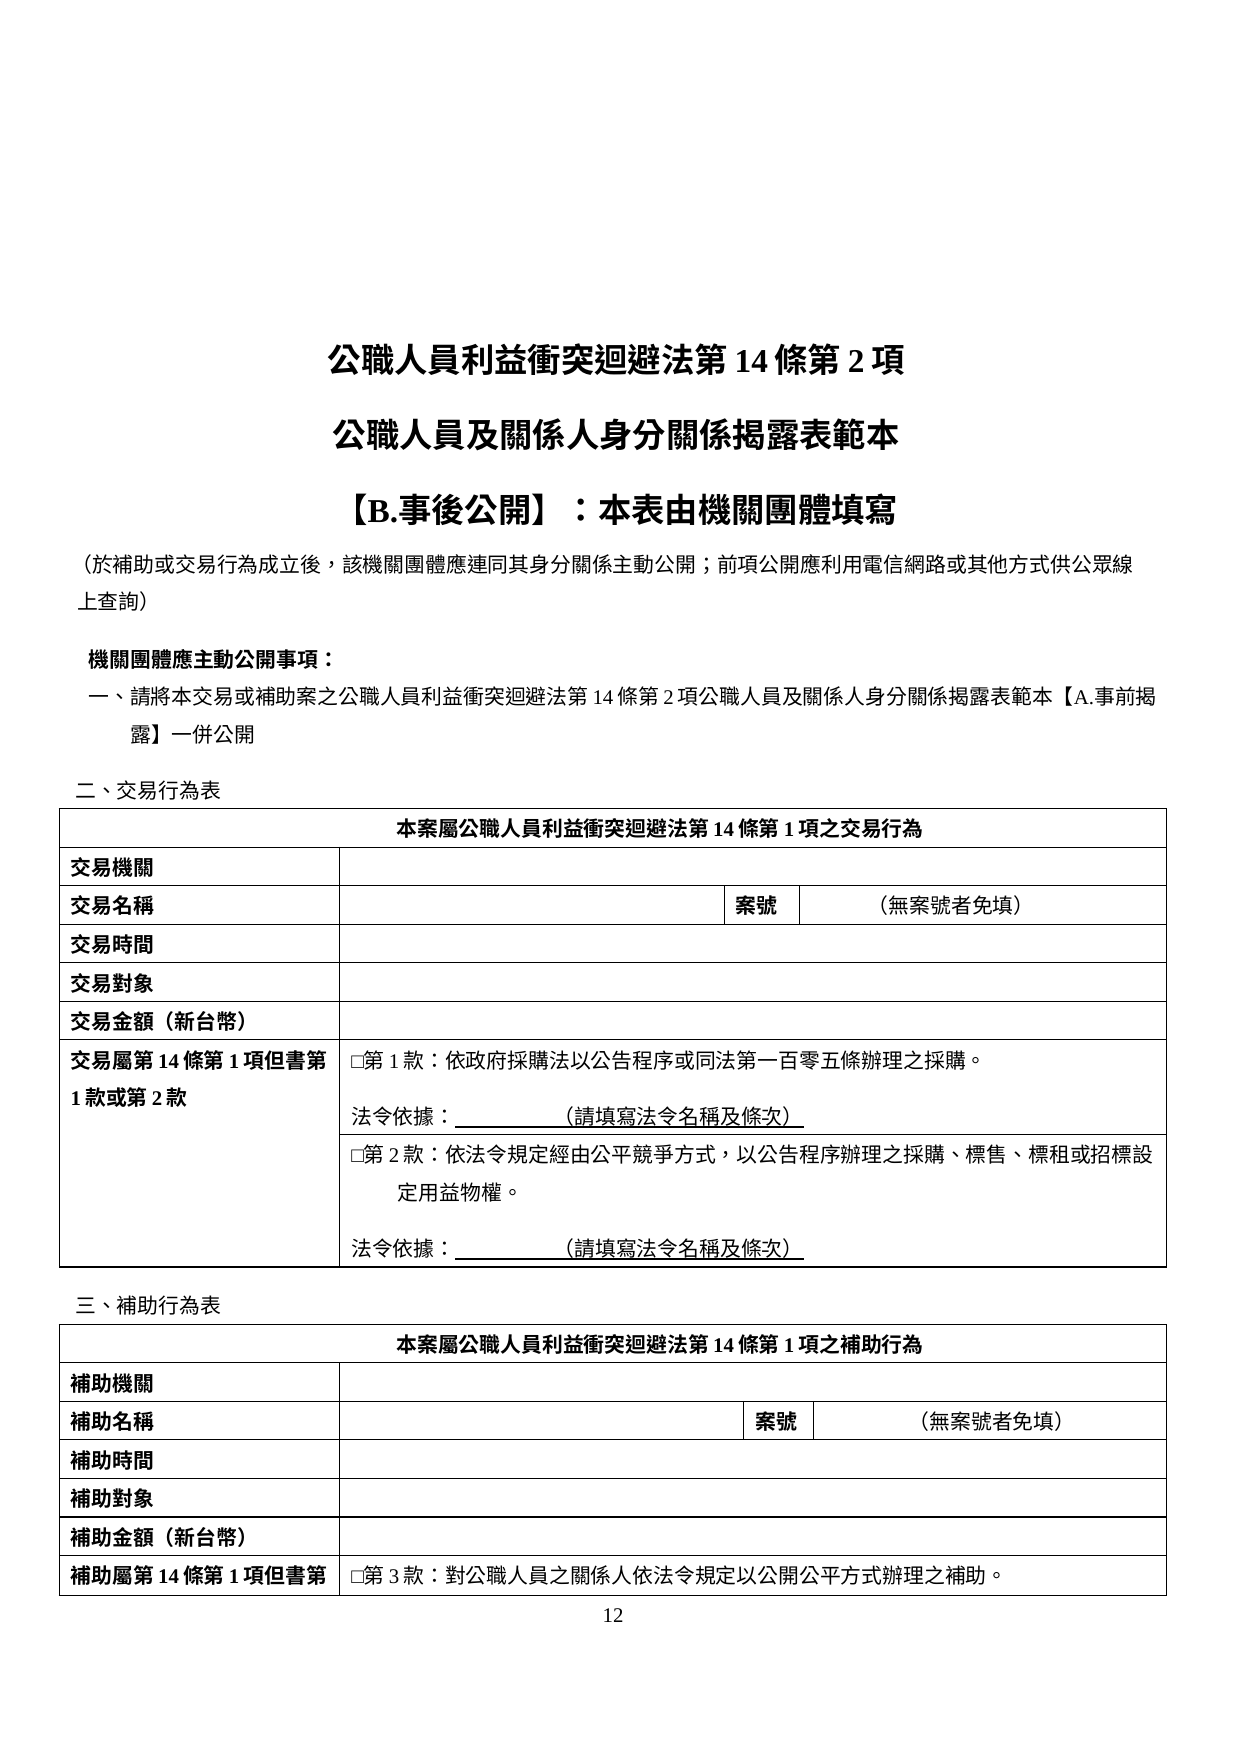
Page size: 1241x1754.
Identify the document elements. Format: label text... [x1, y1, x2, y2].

table_cell 案號 [725, 886, 799, 924]
text 三、補助行為表 [56, 1286, 1240, 1324]
table_cell 交易金額（新台幣） [60, 1002, 339, 1039]
text 一、請將本交易或補助案之公職人員利益衝突迴避法第14條第2項公職人員及關係人身分關係揭露表範本【A.事前揭露】一併公開 [88, 677, 1179, 752]
table_cell 交易屬第14條第1項但書第1款或第2款 [60, 1040, 339, 1266]
table_cell 補助時間 [60, 1440, 339, 1478]
table_cell 案號 [744, 1402, 813, 1439]
table_cell 交易機關 [60, 848, 339, 885]
table_cell 補助屬第14條第1項但書第3款 [60, 1556, 339, 1594]
table_cell 補助機關 [60, 1363, 339, 1401]
table_cell [340, 1402, 743, 1439]
table_cell 交易時間 [60, 925, 339, 962]
table_cell [340, 1518, 1166, 1555]
table_cell [340, 1363, 1166, 1401]
table_header 本案屬公職人員利益衝突迴避法第14條第1項之補助行為 [60, 1325, 1166, 1362]
list （於補助或交易行為成立後，該機關團體應連同其身分關係主動公開；前項公開應利用電信網路或其他方式供公眾線上查詢） [71, 546, 1143, 621]
table_cell [340, 886, 724, 924]
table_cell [340, 1556, 1166, 1594]
table_cell 補助金額（新台幣） [60, 1518, 339, 1555]
table_cell [340, 925, 1166, 962]
table_cell （無案號者免填） [800, 886, 1166, 924]
table_cell 交易名稱 [60, 886, 339, 924]
text 二、交易行為表 [56, 771, 1240, 808]
table_cell （無案號者免填） [814, 1402, 1166, 1439]
table_cell □第2款：依法令規定經由公平競爭方式，以公告程序辦理之採購、標售、標租或招標設定用益物權。 法令依據： （請填寫法令名稱及條次） [340, 1135, 1166, 1266]
table_cell [340, 963, 1166, 1001]
table_cell [340, 848, 1166, 885]
text 【B.事後公開】：本表由機關團體填寫 [89, 471, 1143, 546]
table_cell □第1款：依政府採購法以公告程序或同法第一百零五條辦理之採購。 法令依據： （請填寫法令名稱及條次） [340, 1040, 1166, 1134]
table_cell [340, 1002, 1166, 1039]
table_cell 補助名稱 [60, 1402, 339, 1439]
table_cell 補助對象 [60, 1479, 339, 1516]
table_header 本案屬公職人員利益衝突迴避法第14條第1項之交易行為 [60, 809, 1166, 847]
table_cell [340, 1479, 1166, 1516]
text 機關團體應主動公開事項： [89, 639, 1240, 677]
table_cell 交易對象 [60, 963, 339, 1001]
text 公職人員利益衝突迴避法第14條第2項 [89, 321, 1143, 396]
table_cell [340, 1440, 1166, 1478]
text 公職人員及關係人身分關係揭露表範本 [89, 396, 1143, 471]
